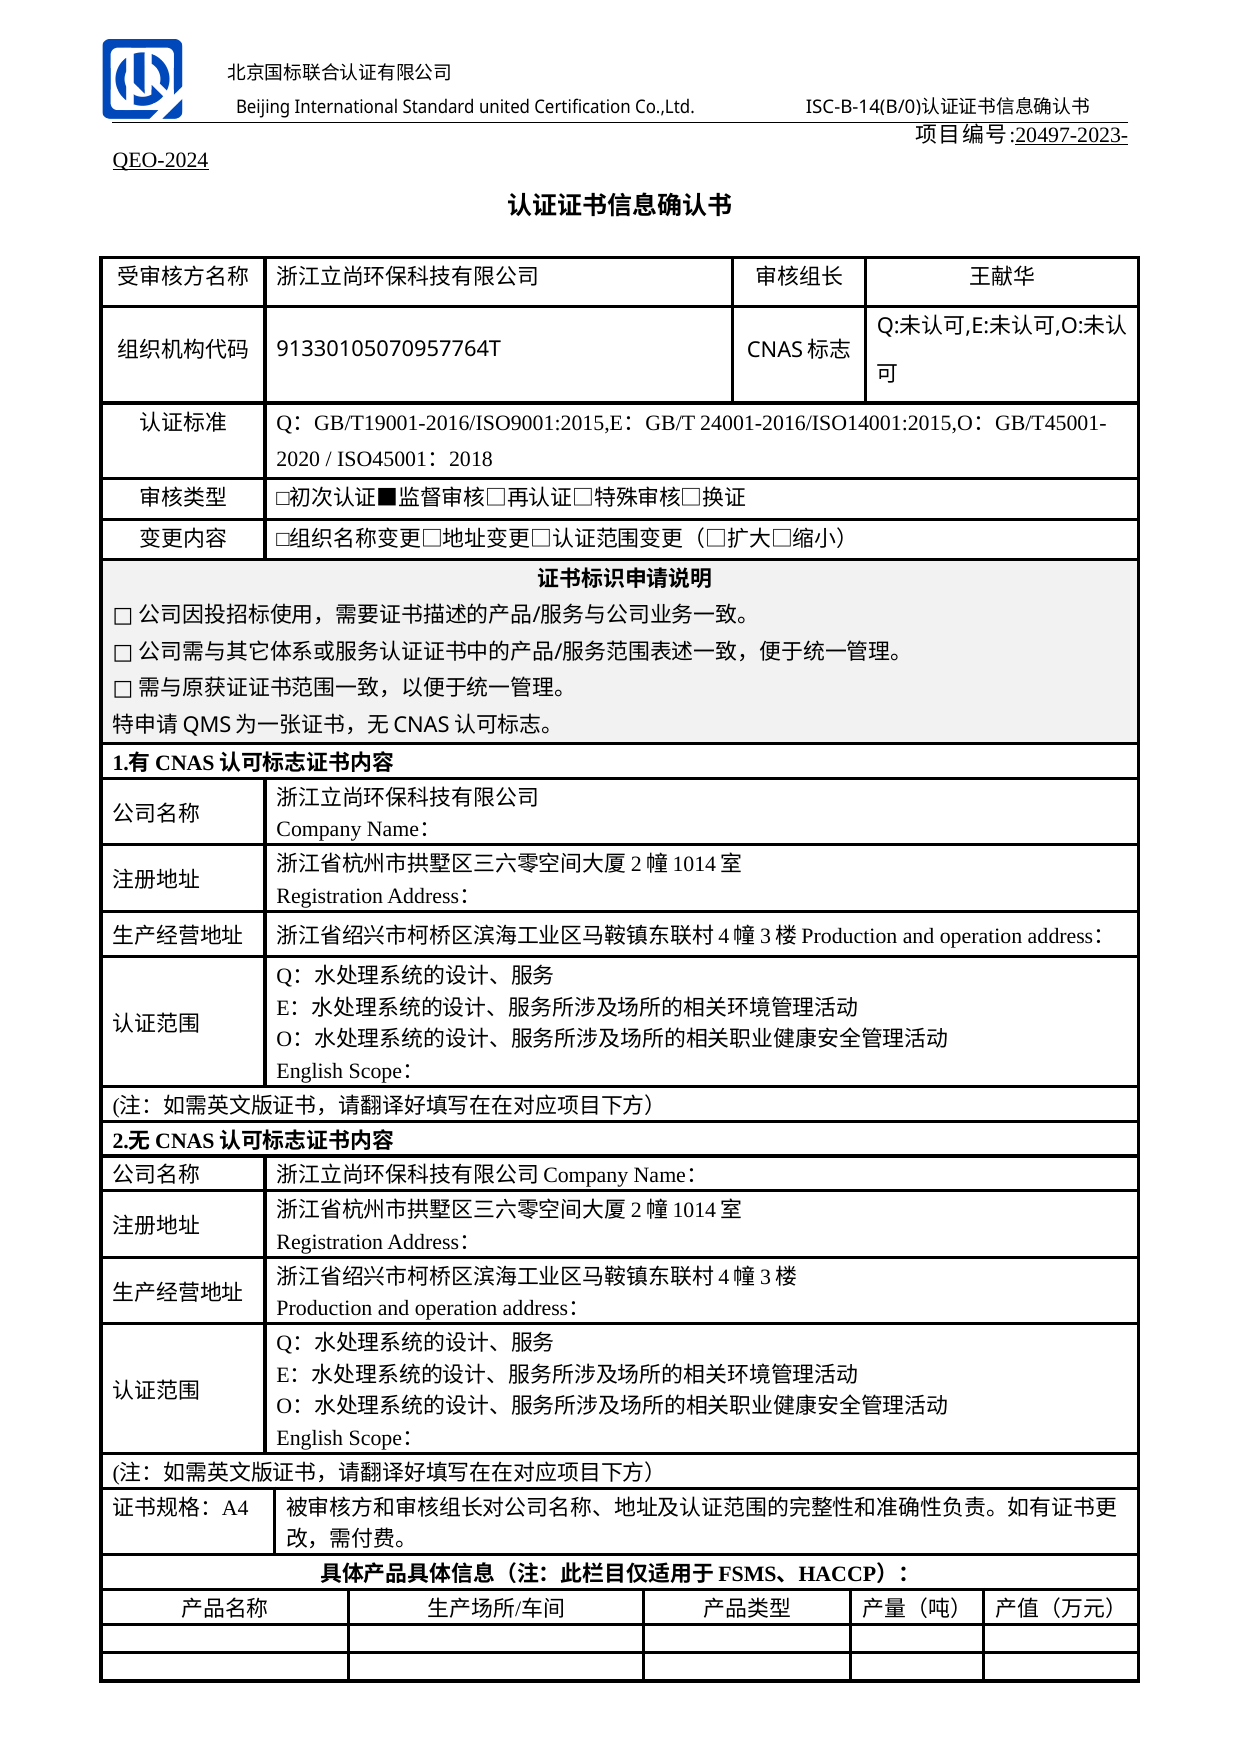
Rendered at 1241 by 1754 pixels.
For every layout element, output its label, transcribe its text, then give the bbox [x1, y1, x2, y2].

table_cell 产量（吨） [852, 1591, 982, 1623]
table_cell 公司名称 [103, 780, 263, 843]
table_cell □初次认证■监督审核□再认证□特殊审核□换证 [267, 480, 1137, 517]
picture [102, 39, 183, 119]
table_cell [985, 1626, 1137, 1651]
table_header 王献华 [867, 259, 1137, 305]
table_cell 产品名称 [103, 1591, 347, 1623]
table_header 浙江立尚环保科技有限公司 [267, 259, 731, 305]
table_cell [645, 1654, 849, 1679]
table_cell 注册地址 [103, 1192, 263, 1256]
table_cell 产品类型 [645, 1591, 849, 1623]
table_cell 公司名称 [103, 1158, 263, 1189]
table_cell 生产经营地址 [103, 913, 263, 955]
table_cell 生产经营地址 [103, 1259, 263, 1322]
table_cell [852, 1654, 982, 1679]
table_cell [645, 1626, 849, 1651]
table_cell 生产场所/车间 [350, 1591, 642, 1623]
table_cell 2.无CNAS认可标志证书内容 [103, 1123, 1137, 1154]
table_cell 变更内容 [103, 521, 263, 558]
table_cell 浙江省杭州市拱墅区三六零空间大厦2幢1014室 Registration Address： [267, 846, 1137, 909]
table_cell [350, 1654, 642, 1679]
text 认证证书信息确认书 [112, 185, 1128, 222]
table_cell 认证范围 [103, 958, 263, 1085]
table_cell Q：水处理系统的设计、服务 E：水处理系统的设计、服务所涉及场所的相关环境管理活动 O：水处理系统的设计、服务所涉及场所的相关职业健康安全管理活动 English Scope： [267, 958, 1137, 1085]
table_cell [350, 1626, 642, 1651]
table_cell 91330105070957764T [267, 308, 731, 401]
table_cell [985, 1654, 1137, 1679]
table_cell 具体产品具体信息（注：此栏目仅适用于FSMS、HACCP）： [103, 1556, 1137, 1588]
table_header 审核组长 [734, 259, 864, 305]
table_cell 浙江立尚环保科技有限公司 Company Name： [267, 780, 1137, 843]
table_cell Q：水处理系统的设计、服务 E：水处理系统的设计、服务所涉及场所的相关环境管理活动 O：水处理系统的设计、服务所涉及场所的相关职业健康安全管理活动 English Scope： [267, 1325, 1137, 1452]
table_cell Q：GB/T19001-2016/ISO9001:2015,E：GB/T 24001-2016/ISO14001:2015,O：GB/T45001-2020 / ISO45001：2018 [267, 405, 1137, 477]
table_cell CNAS标志 [734, 308, 864, 401]
table_cell 证书标识申请说明 □ 公司因投招标使用，需要证书描述的产品/服务与公司业务一致。 □ 公司需与其它体系或服务认证证书中的产品/服务范围表述一致，便于统一管理。 □ 需与原获证证书范围一致，以便于统一管理。 特申请QMS为一张证书，无CNAS认可标志。 [103, 561, 1137, 742]
table_cell Q:未认可,E:未认可,O:未认可 [867, 308, 1137, 401]
table_cell 认证范围 [103, 1325, 263, 1452]
table_cell 审核类型 [103, 480, 263, 517]
table_cell 浙江省绍兴市柯桥区滨海工业区马鞍镇东联村4幢3楼Production and operation address： [267, 913, 1137, 955]
table_cell 证书规格：A4 [103, 1490, 273, 1553]
table_cell 组织机构代码 [103, 308, 263, 401]
table_header 受审核方名称 [103, 259, 263, 305]
table_cell 认证标准 [103, 405, 263, 477]
table_cell 产值（万元） [985, 1591, 1137, 1623]
table_cell 浙江省绍兴市柯桥区滨海工业区马鞍镇东联村4幢3楼 Production and operation address： [267, 1259, 1137, 1322]
table_cell 浙江立尚环保科技有限公司Company Name： [267, 1158, 1137, 1189]
table_cell 浙江省杭州市拱墅区三六零空间大厦2幢1014室 Registration Address： [267, 1192, 1137, 1256]
text 项目编号:20497-2023-QEO-2024 [112, 123, 1128, 173]
table_cell (注：如需英文版证书，请翻译好填写在在对应项目下方） [103, 1088, 1137, 1119]
table_cell □组织名称变更□地址变更□认证范围变更（□扩大□缩小） [267, 521, 1137, 558]
table_cell 1.有CNAS认可标志证书内容 [103, 745, 1137, 777]
table_cell [103, 1654, 347, 1679]
table_cell [103, 1626, 347, 1651]
table_cell 被审核方和审核组长对公司名称、地址及认证范围的完整性和准确性负责。如有证书更改，需付费。 [276, 1490, 1137, 1553]
table_cell (注：如需英文版证书，请翻译好填写在在对应项目下方） [103, 1455, 1137, 1487]
table_cell [852, 1626, 982, 1651]
table_cell 注册地址 [103, 846, 263, 909]
